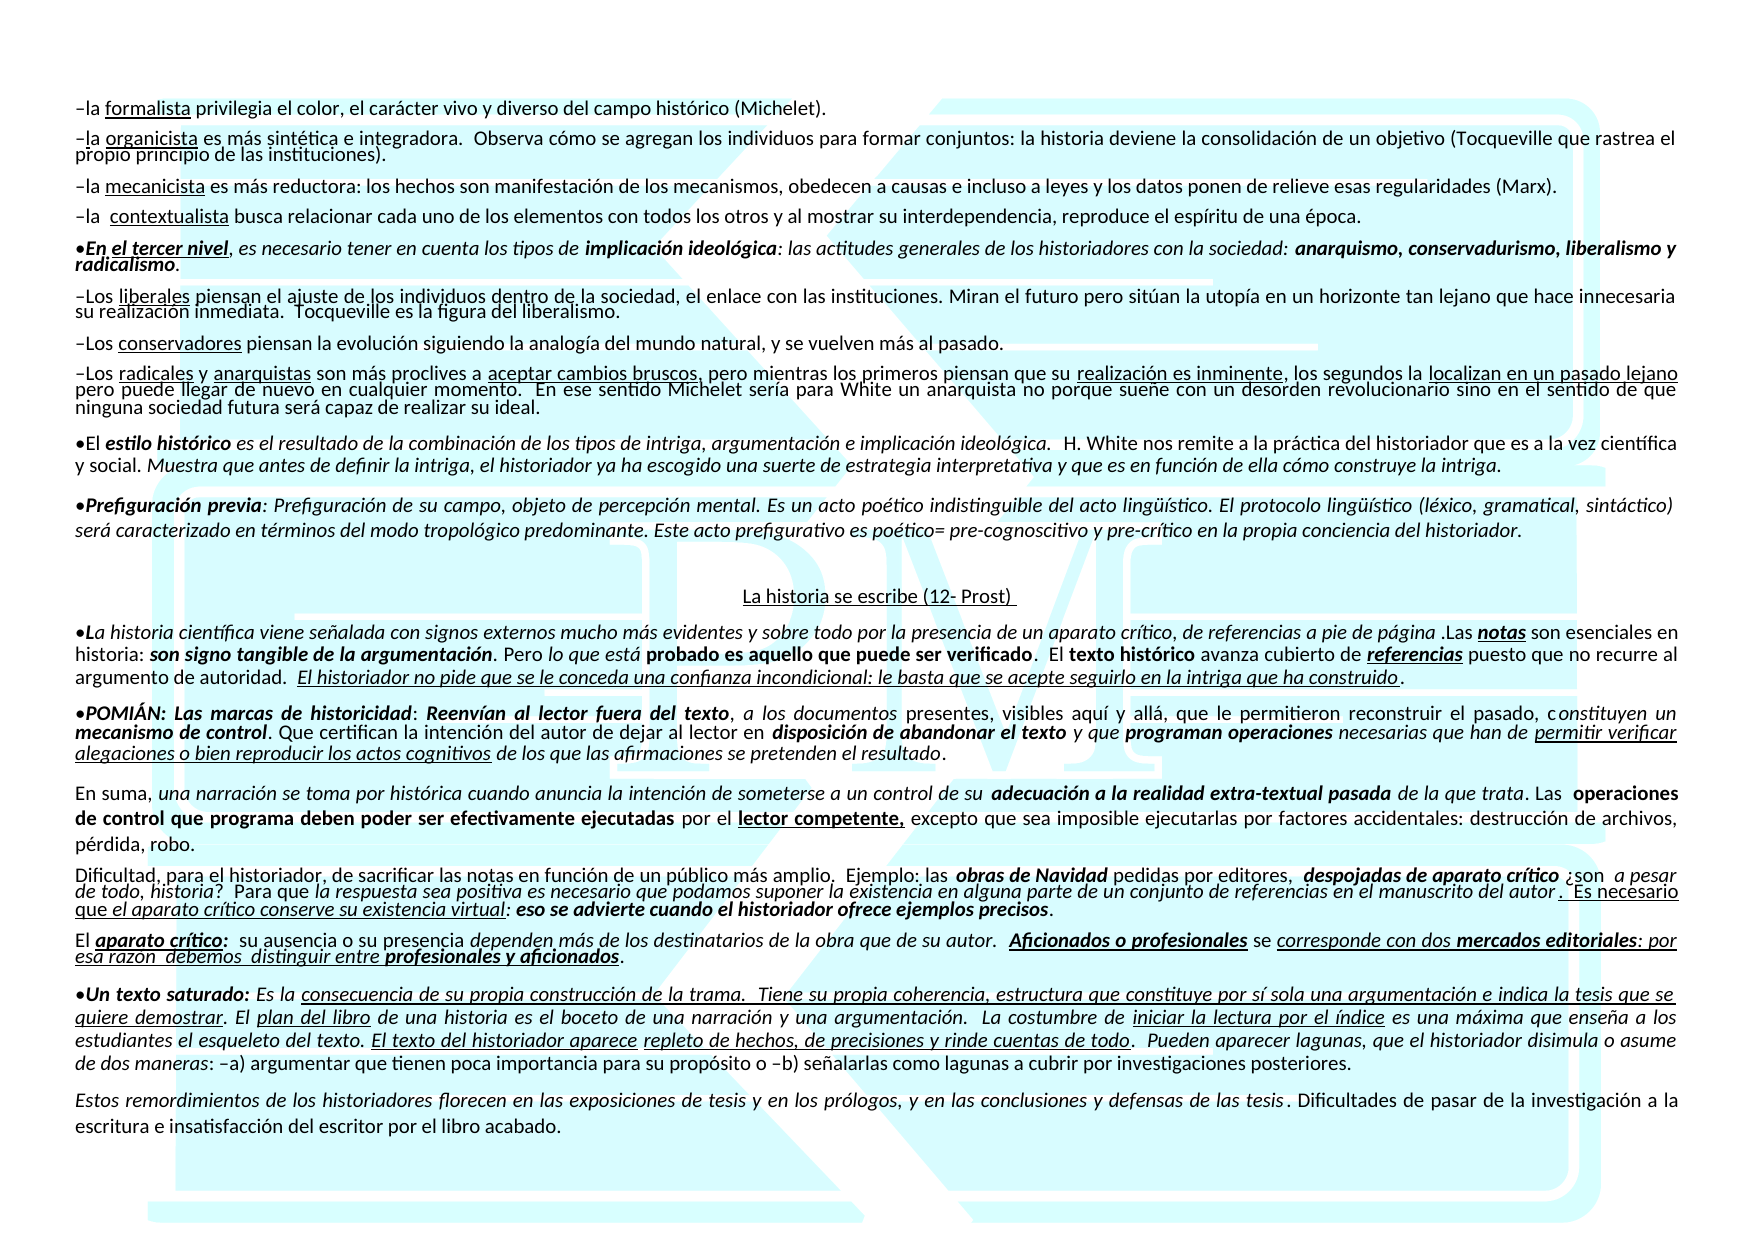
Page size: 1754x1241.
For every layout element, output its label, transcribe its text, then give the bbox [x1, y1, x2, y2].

text •POMIÁN: Las marcas de historicidad: Reenvían al lector fuera del texto, a los documentos presentes, visibles aquí y allá, que le permitieron reconstruir el pasado, constituyen un mecanismo de control. Que certifican la intención del autor de dejar al lector en disposición de abandonar el texto y que programan operaciones necesarias que han de permitir verificar alegaciones o bien reproducir los actos cognitivos de los que las afirmaciones se pretenden el resultado. [75, 704, 1679, 765]
text –la contextualista busca relacionar cada uno de los elementos con todos los otros y al mostrar su interdependencia, reproduce el espíritu de una época. [75, 209, 1679, 227]
text El aparato crítico: su ausencia o su presencia dependen más de los destinatarios de la obra que de su autor. Aficionados o profesionales se corresponde con dos mercados editoriales: por esa razón debemos distinguir entre profesionales y aficionados. [75, 934, 1679, 969]
text –la mecanicista es más reductora: los hechos son manifestación de los mecanismos, obedecen a causas e incluso a leyes y los datos ponen de relieve esas regularidades (Marx). [75, 179, 1679, 197]
text •Prefiguración previa: Prefiguración de su campo, objeto de percepción mental. Es un acto poético indistinguible del acto lingüístico. El protocolo lingüístico (léxico, gramatical, sintáctico) será caracterizado en términos del modo tropológico predominante. Este acto prefigurativo es poético= pre-cognoscitivo y pre-crítico en la propia conciencia del historiador. [75, 492, 1679, 543]
text –Los conservadores piensan la evolución siguiendo la analogía del mundo natural, y se vuelven más al pasado. [75, 337, 1679, 354]
text Estos remordimientos de los historiadores florecen en las exposiciones de tesis y en los prólogos, y en las conclusiones y defensas de las tesis. Dificultades de pasar de la investigación a la escritura e insatisfacción del escritor por el libro acabado. [75, 1088, 1679, 1138]
text •El estilo histórico es el resultado de la combinación de los tipos de intriga, argumentación e implicación ideológica. H. White nos remite a la práctica del historiador que es a la vez científica y social. Muestra que antes de definir la intriga, el historiador ya ha escogido una suerte de estrategia interpretativa y que es en función de ella cómo construye la intriga. [75, 432, 1679, 478]
text •En el tercer nivel, es necesario tener en cuenta los tipos de implicación ideológica: las actitudes generales de los historiadores con la sociedad: anarquismo, conservadurismo, liberalismo y radicalismo. [75, 241, 1679, 277]
text Dificultad, para el historiador, de sacrificar las notas en función de un público más amplio. Ejemplo: las obras de Navidad pedidas por editores, despojadas de aparato crítico ¿son a pesar de todo, historia? Para que la respuesta sea positiva es necesario que podamos suponer la existencia en alguna parte de un conjunto de referencias en el manuscrito del autor. Es necesario que el aparato crítico conserve su existencia virtual: eso se advierte cuando el historiador ofrece ejemplos precisos. [75, 869, 1679, 921]
text •Un texto saturado: Es la consecuencia de su propia construcción de la trama. Tiene su propia coherencia, estructura que constituye por sí sola una argumentación e indica la tesis que se quiere demostrar. El plan del libro de una historia es el boceto de una narración y una argumentación. La costumbre de iniciar la lectura por el índice es una máxima que enseña a los estudiantes el esqueleto del texto. El texto del historiador aparece repleto de hechos, de precisiones y rinde cuentas de todo. Pueden aparecer lagunas, que el historiador disimula o asume de dos maneras: –a) argumentar que tienen poca importancia para su propósito o –b) señalarlas como lagunas a cubrir por investigaciones posteriores. [75, 983, 1679, 1075]
text –la formalista privilegia el color, el carácter vivo y diverso del campo histórico (Michelet). [75, 102, 1679, 119]
text –Los radicales y anarquistas son más proclives a aceptar cambios bruscos, pero mientras los primeros piensan que su realización es inminente, los segundos la localizan en un pasado lejano pero puede llegar de nuevo en cualquier momento. En ese sentido Michelet sería para White un anarquista no porque sueñe con un desorden revolucionario sino en el sentido de que ninguna sociedad futura será capaz de realizar su ideal. [75, 367, 1679, 419]
text –la organicista es más sintética e integradora. Observa cómo se agregan los individuos para formar conjuntos: la historia deviene la consolidación de un objetivo (Tocqueville que rastrea el propio principio de las instituciones). [75, 132, 1679, 167]
text –Los liberales piensan el ajuste de los individuos dentro de la sociedad, el enlace con las instituciones. Miran el futuro pero sitúan la utopía en un horizonte tan lejano que hace innecesaria su realización inmediata. Tocqueville es la figura del liberalismo. [75, 289, 1679, 324]
text •La historia científica viene señalada con signos externos mucho más evidentes y sobre todo por la presencia de un aparato crítico, de referencias a pie de página.Las notas son esenciales en historia: son signo tangible de la argumentación. Pero lo que está probado es aquello que puede ser verificado. El texto histórico avanza cubierto de referencias puesto que no recurre al argumento de autoridad. El historiador no pide que se le conceda una confianza incondicional: le basta que se acepte seguirlo en la intriga que ha construido. [75, 621, 1679, 689]
text En suma, una narración se toma por histórica cuando anuncia la intención de someterse a un control de su adecuación a la realidad extra-textual pasada de la que trata. Las operaciones de control que programa deben poder ser efectivamente ejecutadas por el lector competente, excepto que sea imposible ejecutarlas por factores accidentales: destrucción de archivos, pérdida, robo. [75, 780, 1679, 856]
text La historia se escribe (12- Prost) [75, 583, 1679, 608]
